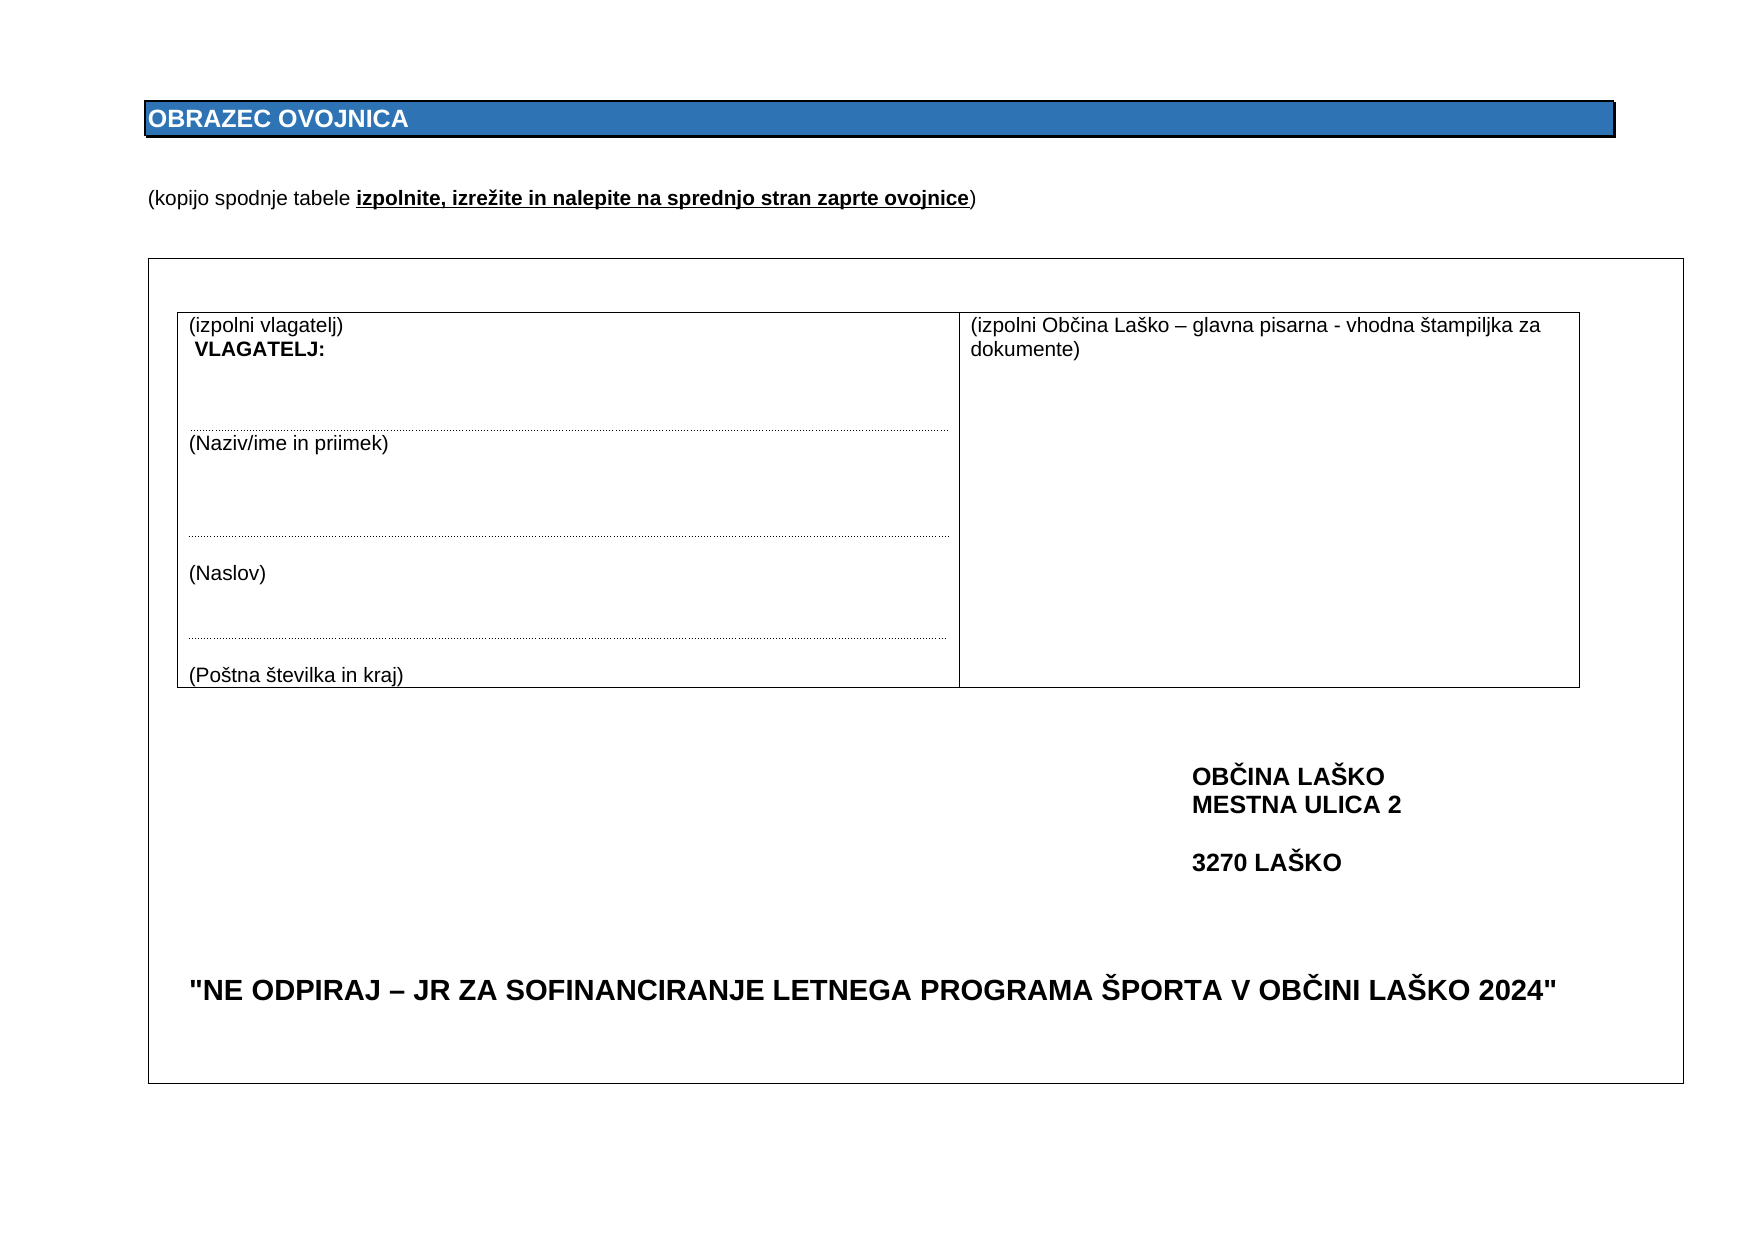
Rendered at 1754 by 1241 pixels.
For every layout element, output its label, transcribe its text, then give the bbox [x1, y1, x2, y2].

text OBRAZEC OVOJNICA [146, 102, 1613, 135]
text (kopijo spodnje tabele izpolnite, izrežite in nalepite na sprednjo stran zaprte ovojnice) [148, 186, 1606, 210]
table_header MESTNA ULICA 2 3270 LAŠKO "NE ODPIRAJ – JR ZA SOFINANCIRANJE LETNEGA PROGRAMA ŠPORTA V OBČINI LAŠKO 2024" [149, 259, 1683, 1083]
